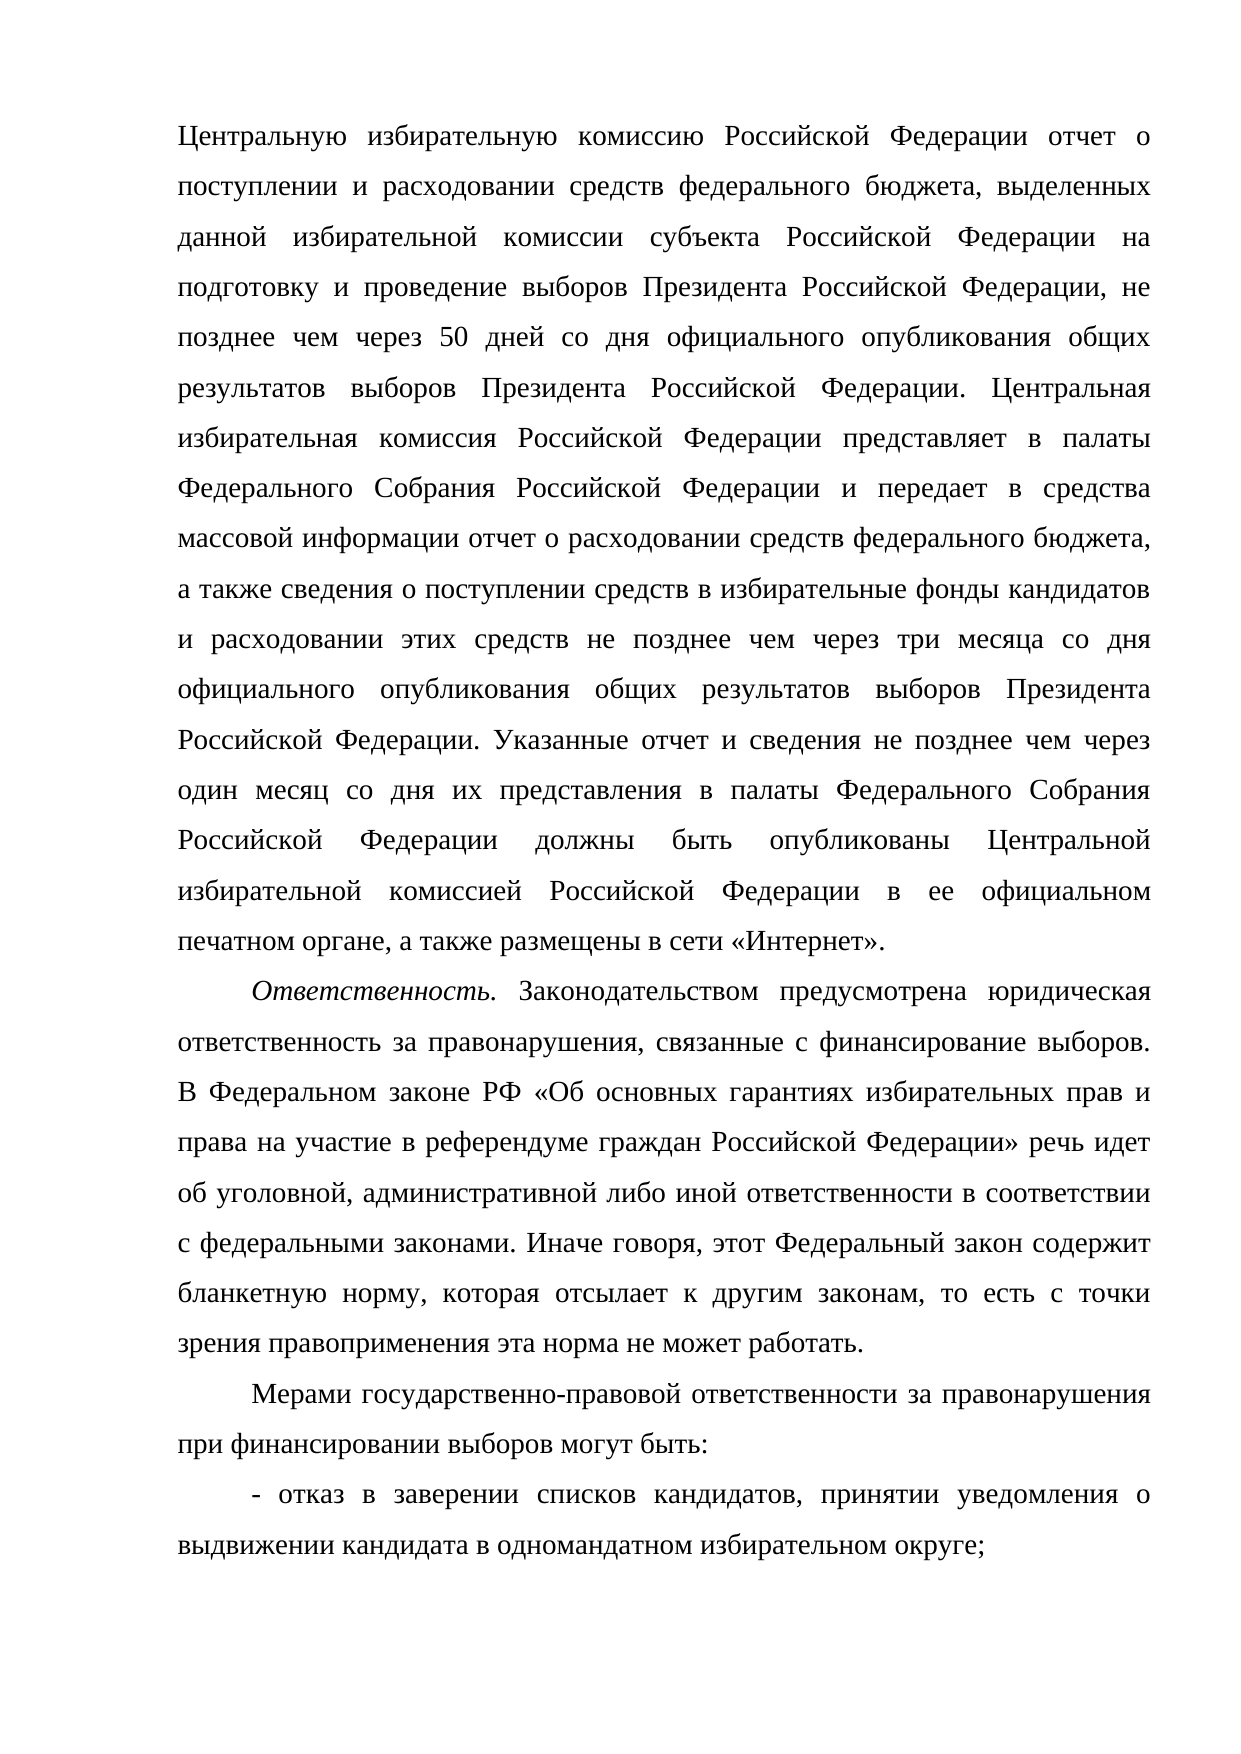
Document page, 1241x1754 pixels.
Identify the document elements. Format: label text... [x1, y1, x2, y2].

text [177, 118, 1152, 957]
text Мерами государственно-правовой ответственности за правонарушения при финансировании выборов могут быть: [177, 1376, 1152, 1460]
text Ответственность. Законодательством предусмотрена юридическая ответственность за правонарушения, связанные с финансирование выборов. В Федеральном законе РФ «Об основных гарантиях избирательных прав и права на участие в референдуме граждан Российской Федерации» речь идет об уголовной, административной либо иной ответственности в соответствии с федеральными законами. Иначе говоря, этот Федеральный закон содержит бланкетную норму, которая отсылает к другим законам, то есть с точки зрения правоприменения эта норма не может работать. [177, 973, 1152, 1359]
text - отказ в заверении списков кандидатов, принятии уведомления о выдвижении кандидата в одномандатном избирательном округе; [177, 1477, 1152, 1560]
